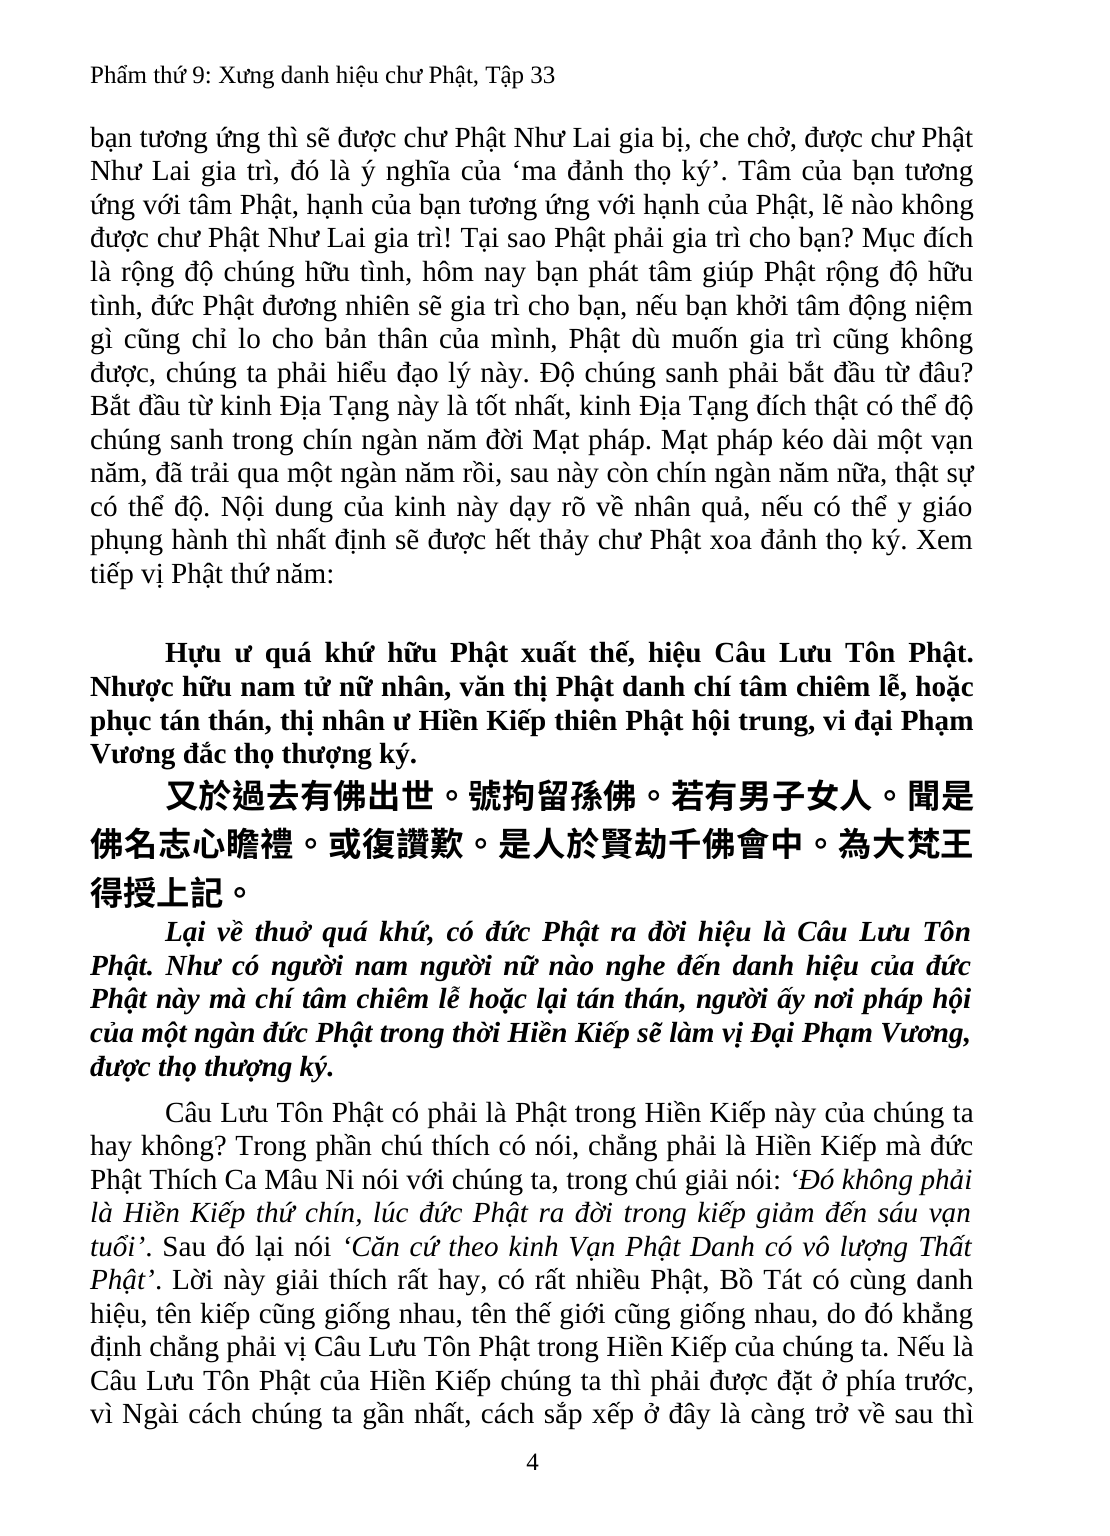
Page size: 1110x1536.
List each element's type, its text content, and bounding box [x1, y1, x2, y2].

text Lại về thuở quá khứ, có đức Phật ra đời hiệu là Câu Lưu Tôn Phật. Như có người nam người nữ nào nghe đến danh hiệu của đức Phật này mà chí tâm chiêm lễ hoặc lại tán thán, người ấy nơi pháp hội của một ngàn đức Phật trong thời Hiền Kiếp sẽ làm vị Ðại Phạm Vương, được thọ thượng ký. [90, 914, 975, 1082]
text Hựu ư quá khứ hữu Phật xuất thế, hiệu Câu Lưu Tôn Phật. Nhược hữu nam tử nữ nhân, văn thị Phật danh chí tâm chiêm lễ, hoặc phục tán thán, thị nhân ư Hiền Kiếp thiên Phật hội trung, vi đại Phạm Vương đắc thọ thượng ký. [90, 636, 975, 770]
text 又於過去有佛出世。號拘留孫佛。若有男子女人。聞是佛名志心瞻禮。或復讚歎。是人於賢劫千佛會中。為大梵王得授上記。 [90, 770, 975, 914]
